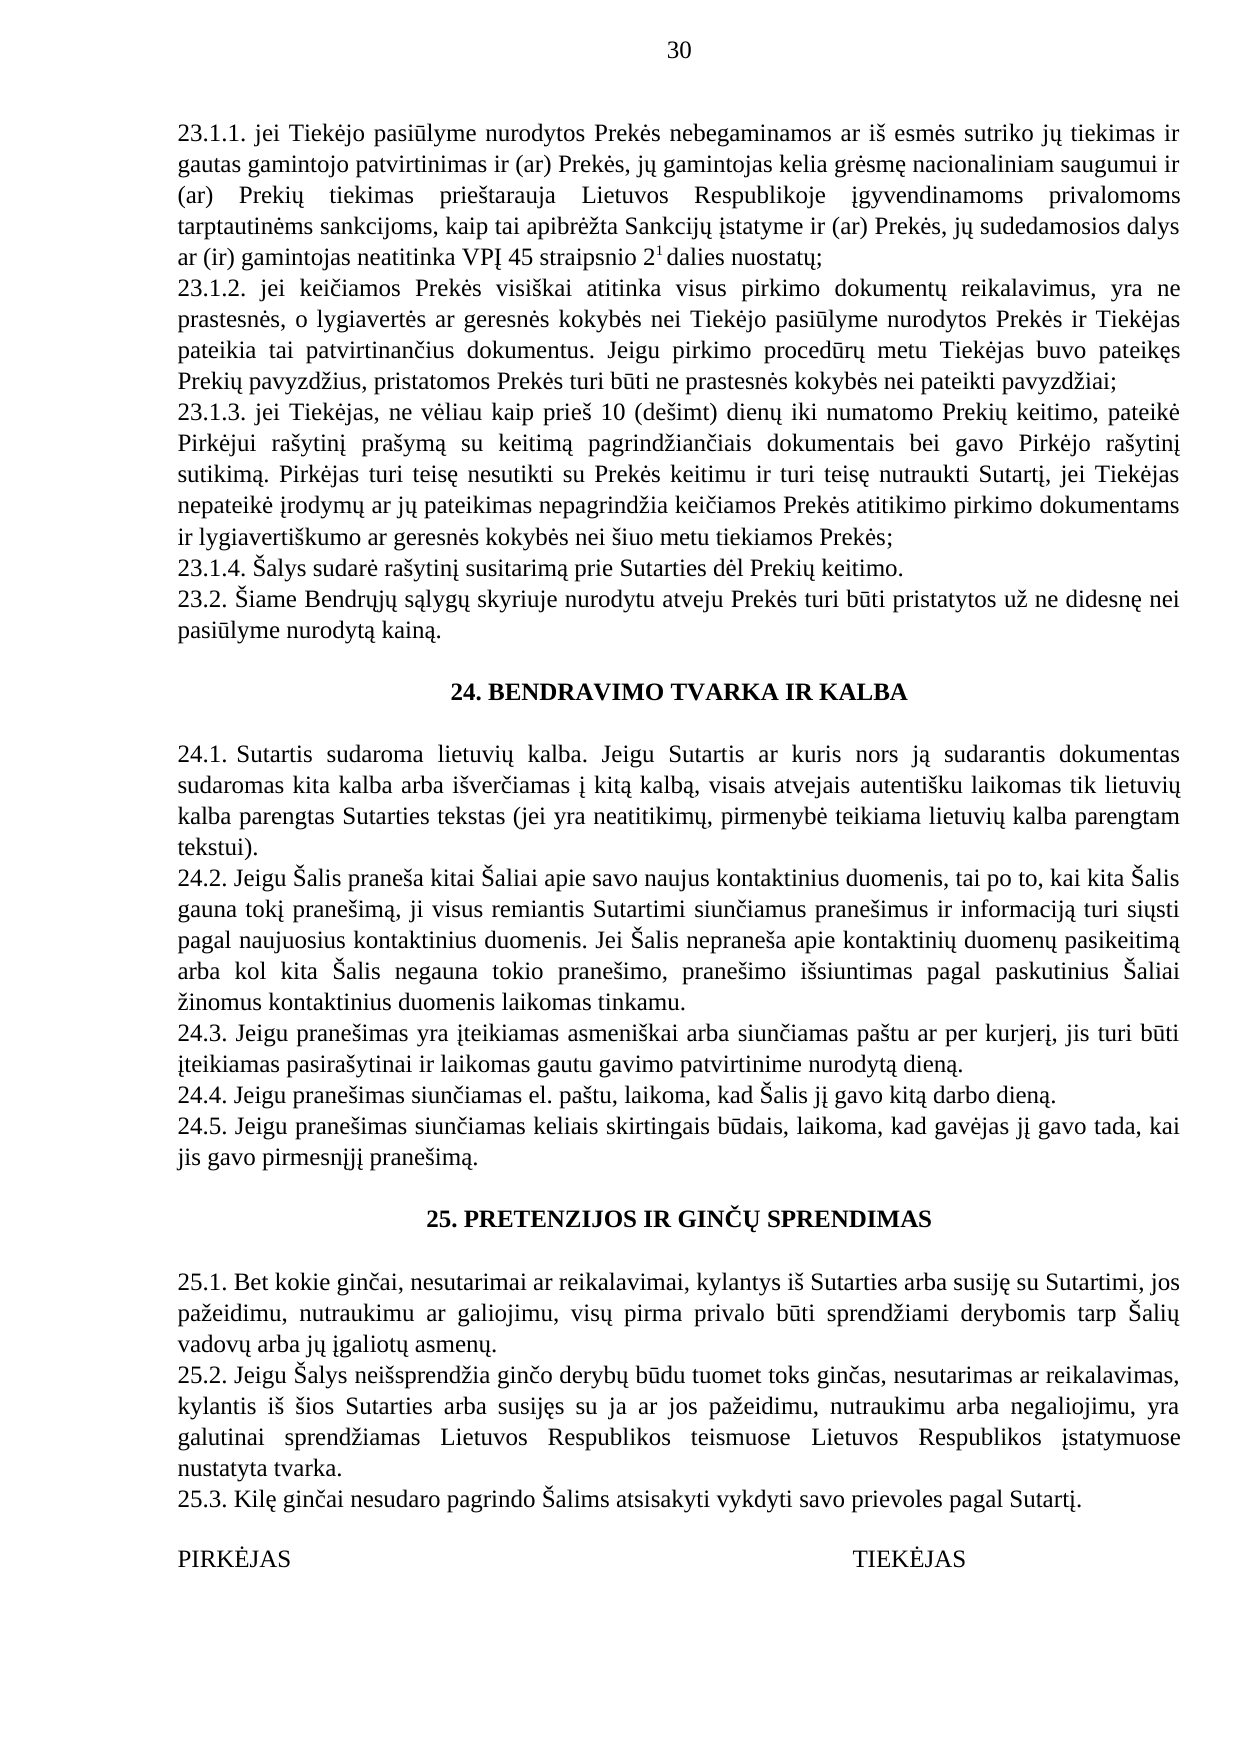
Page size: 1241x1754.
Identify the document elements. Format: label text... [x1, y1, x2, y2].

text 24. Bendravimo tvarka ir kalba [177, 677, 1181, 706]
text 24.5. Jeigu pranešimas siunčiamas keliais skirtingais būdais, laikoma, kad gavėjas jį gavo tada, kai jis gavo pirmesnįjį pranešimą. [177, 1111, 1181, 1171]
text 25.1. Bet kokie ginčai, nesutarimai ar reikalavimai, kylantys iš Sutarties arba susiję su Sutartimi, jos pažeidimu, nutraukimu ar galiojimu, visų pirma privalo būti sprendžiami derybomis tarp Šalių vadovų arba jų įgaliotų asmenų. [177, 1267, 1181, 1357]
text 24.3. Jeigu pranešimas yra įteikiamas asmeniškai arba siunčiamas paštu ar per kurjerį, jis turi būti įteikiamas pasirašytinai ir laikomas gautu gavimo patvirtinime nurodytą dieną. [177, 1018, 1181, 1078]
text 25.3. Kilę ginčai nesudaro pagrindo Šalims atsisakyti vykdyti savo prievoles pagal Sutartį. [177, 1484, 1181, 1513]
text 23.1.1. jei Tiekėjo pasiūlyme nurodytos Prekės nebegaminamos ar iš esmės sutriko jų tiekimas ir gautas gamintojo patvirtinimas ir (ar) Prekės, jų gamintojas kelia grėsmę nacionaliniam saugumui ir (ar) Prekių tiekimas prieštarauja Lietuvos Respublikoje įgyvendinamoms privalomoms tarptautinėms sankcijoms, kaip tai apibrėžta Sankcijų įstatyme ir (ar) Prekės, jų sudedamosios dalys ar (ir) gamintojas neatitinka VPĮ 45 straipsnio 21 dalies nuostatų; [177, 118, 1181, 271]
text 24.1. Sutartis sudaroma lietuvių kalba. Jeigu Sutartis ar kuris nors ją sudarantis dokumentas sudaromas kita kalba arba išverčiamas į kitą kalbą, visais atvejais autentišku laikomas tik lietuvių kalba parengtas Sutarties tekstas (jei yra neatitikimų, pirmenybė teikiama lietuvių kalba parengtam tekstui). [177, 739, 1181, 801]
text 24.4. Jeigu pranešimas siunčiamas el. paštu, laikoma, kad Šalis jį gavo kitą darbo dieną. [177, 1080, 1181, 1109]
text 24.2. Jeigu Šalis praneša kitai Šaliai apie savo naujus kontaktinius duomenis, tai po to, kai kita Šalis gauna tokį pranešimą, ji visus remiantis Sutartimi siunčiamus pranešimus ir informaciją turi siųsti pagal naujuosius kontaktinius duomenis. Jei Šalis nepraneša apie kontaktinių duomenų pasikeitimą arba kol kita Šalis negauna tokio pranešimo, pranešimo išsiuntimas pagal paskutinius Šaliai žinomus kontaktinius duomenis laikomas tinkamu. [177, 863, 1181, 1016]
text PIRKĖJAS TIEKĖJAS [177, 1544, 1181, 1572]
text 23.2. Šiame Bendrųjų sąlygų skyriuje nurodytu atveju Prekės turi būti pristatytos už ne didesnę nei pasiūlyme nurodytą kainą. [177, 584, 1181, 643]
text 23.1.4. Šalys sudarė rašytinį susitarimą prie Sutarties dėl Prekių keitimo. [177, 553, 1181, 581]
text 23.1.3. jei Tiekėjas, ne vėliau kaip prieš 10 (dešimt) dienų iki numatomo Prekių keitimo, pateikė Pirkėjui rašytinį prašymą su keitimą pagrindžiančiais dokumentais bei gavo Pirkėjo rašytinį sutikimą. Pirkėjas turi teisę nesutikti su Prekės keitimu ir turi teisę nutraukti Sutartį, jei Tiekėjas nepateikė įrodymų ar jų pateikimas nepagrindžia keičiamos Prekės atitikimo pirkimo dokumentams ir lygiavertiškumo ar geresnės kokybės nei šiuo metu tiekiamos Prekės; [177, 397, 1181, 550]
text 23.1.2. jei keičiamos Prekės visiškai atitinka visus pirkimo dokumentų reikalavimus, yra ne prastesnės, o lygiavertės ar geresnės kokybės nei Tiekėjo pasiūlyme nurodytos Prekės ir Tiekėjas pateikia tai patvirtinančius dokumentus. Jeigu pirkimo procedūrų metu Tiekėjas buvo pateikęs Prekių pavyzdžius, pristatomos Prekės turi būti ne prastesnės kokybės nei pateikti pavyzdžiai; [177, 273, 1181, 395]
text 25. Pretenzijos ir ginčų sprendimas [177, 1204, 1181, 1233]
text 24.1. Sutartis sudaroma lietuvių kalba. Jeigu Sutartis ar kuris nors ją sudarantis dokumentas sudaromas kita kalba arba išverčiamas į kitą kalbą, visais atvejais autentišku laikomas tik lietuvių kalba parengtas Sutarties tekstas (jei yra neatitikimų, pirmenybė teikiama lietuvių kalba parengtam tekstui). [177, 830, 1181, 861]
text 25.2. Jeigu Šalys neišsprendžia ginčo derybų būdu tuomet toks ginčas, nesutarimas ar reikalavimas, kylantis iš šios Sutarties arba susijęs su ja ar jos pažeidimu, nutraukimu arba negaliojimu, yra galutinai sprendžiamas Lietuvos Respublikos teismuose Lietuvos Respublikos įstatymuose nustatyta tvarka. [177, 1360, 1181, 1482]
